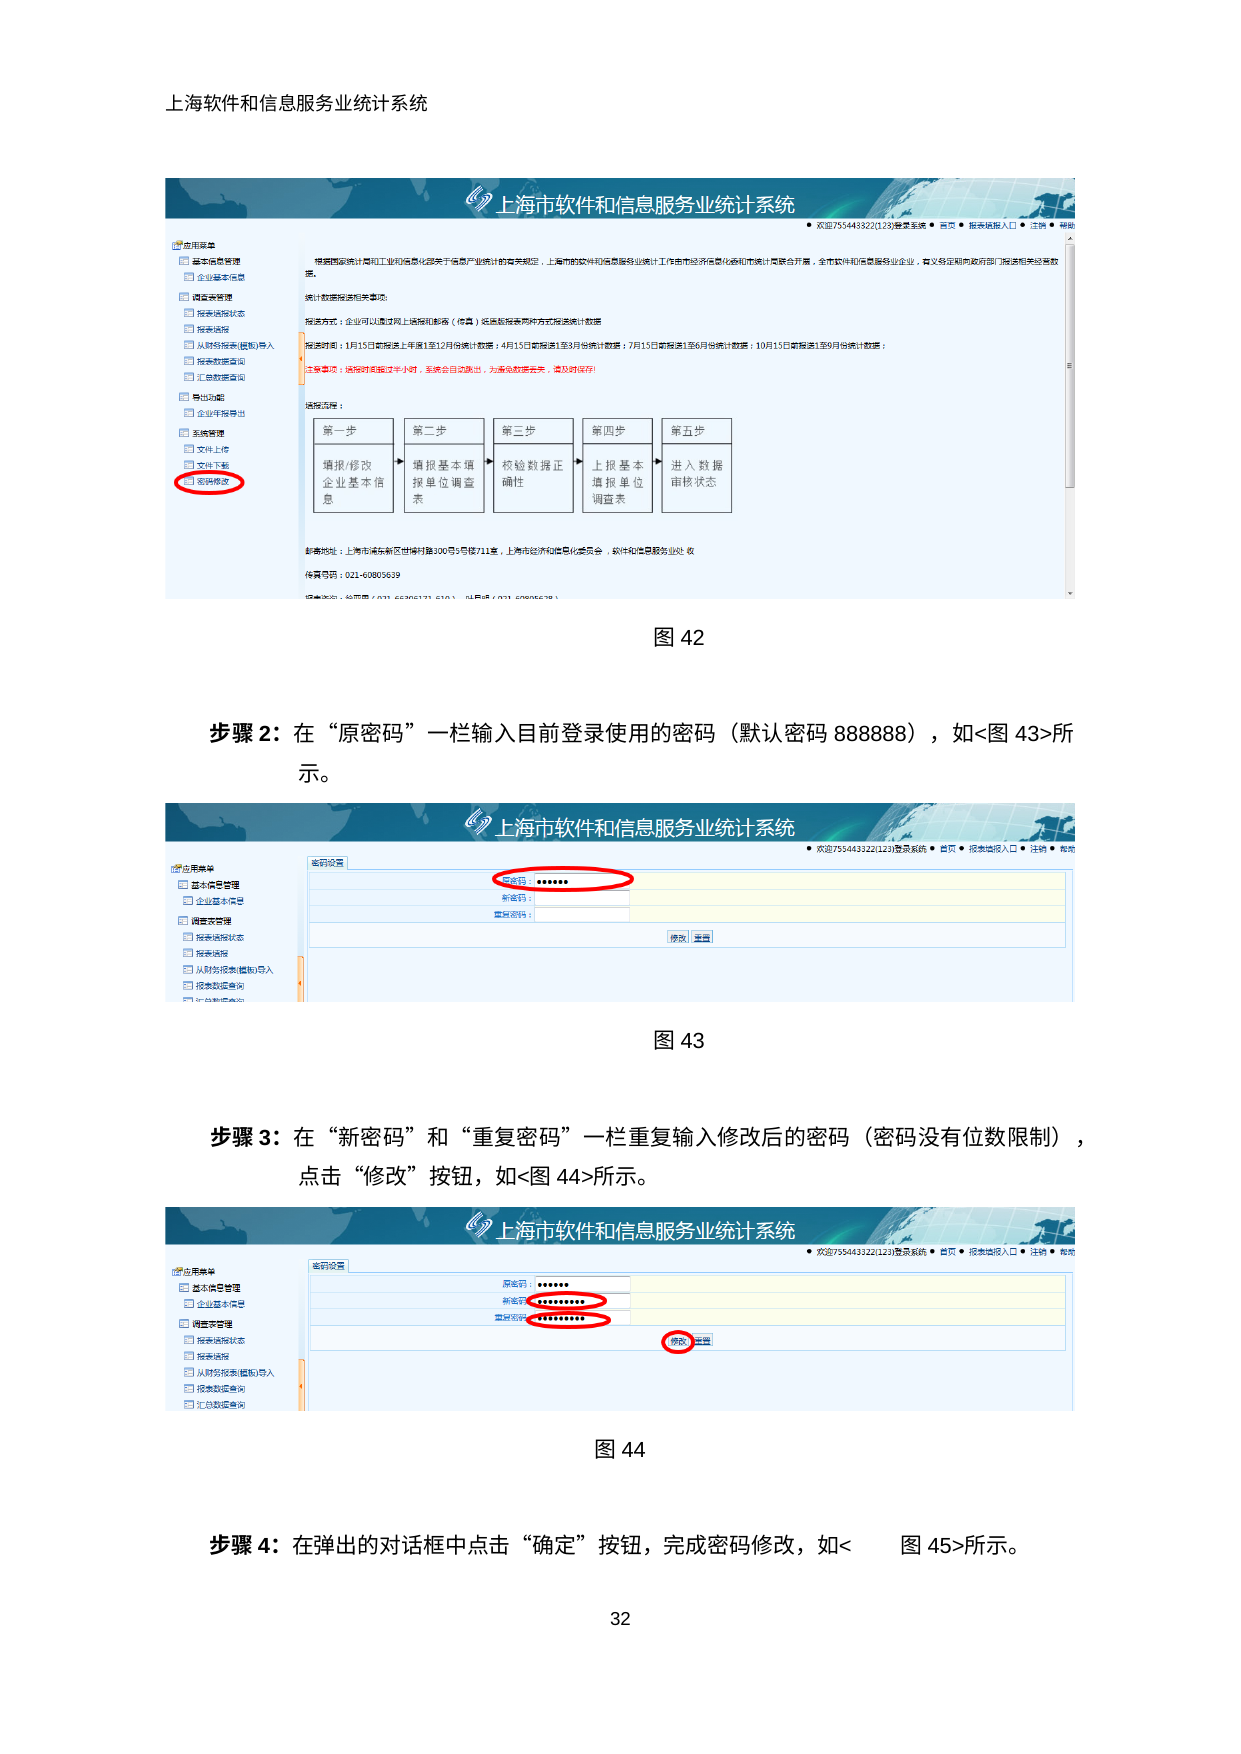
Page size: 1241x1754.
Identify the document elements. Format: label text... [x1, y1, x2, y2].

picture [165, 803, 1075, 1002]
picture [165, 1207, 1075, 1411]
picture [165, 178, 1075, 599]
